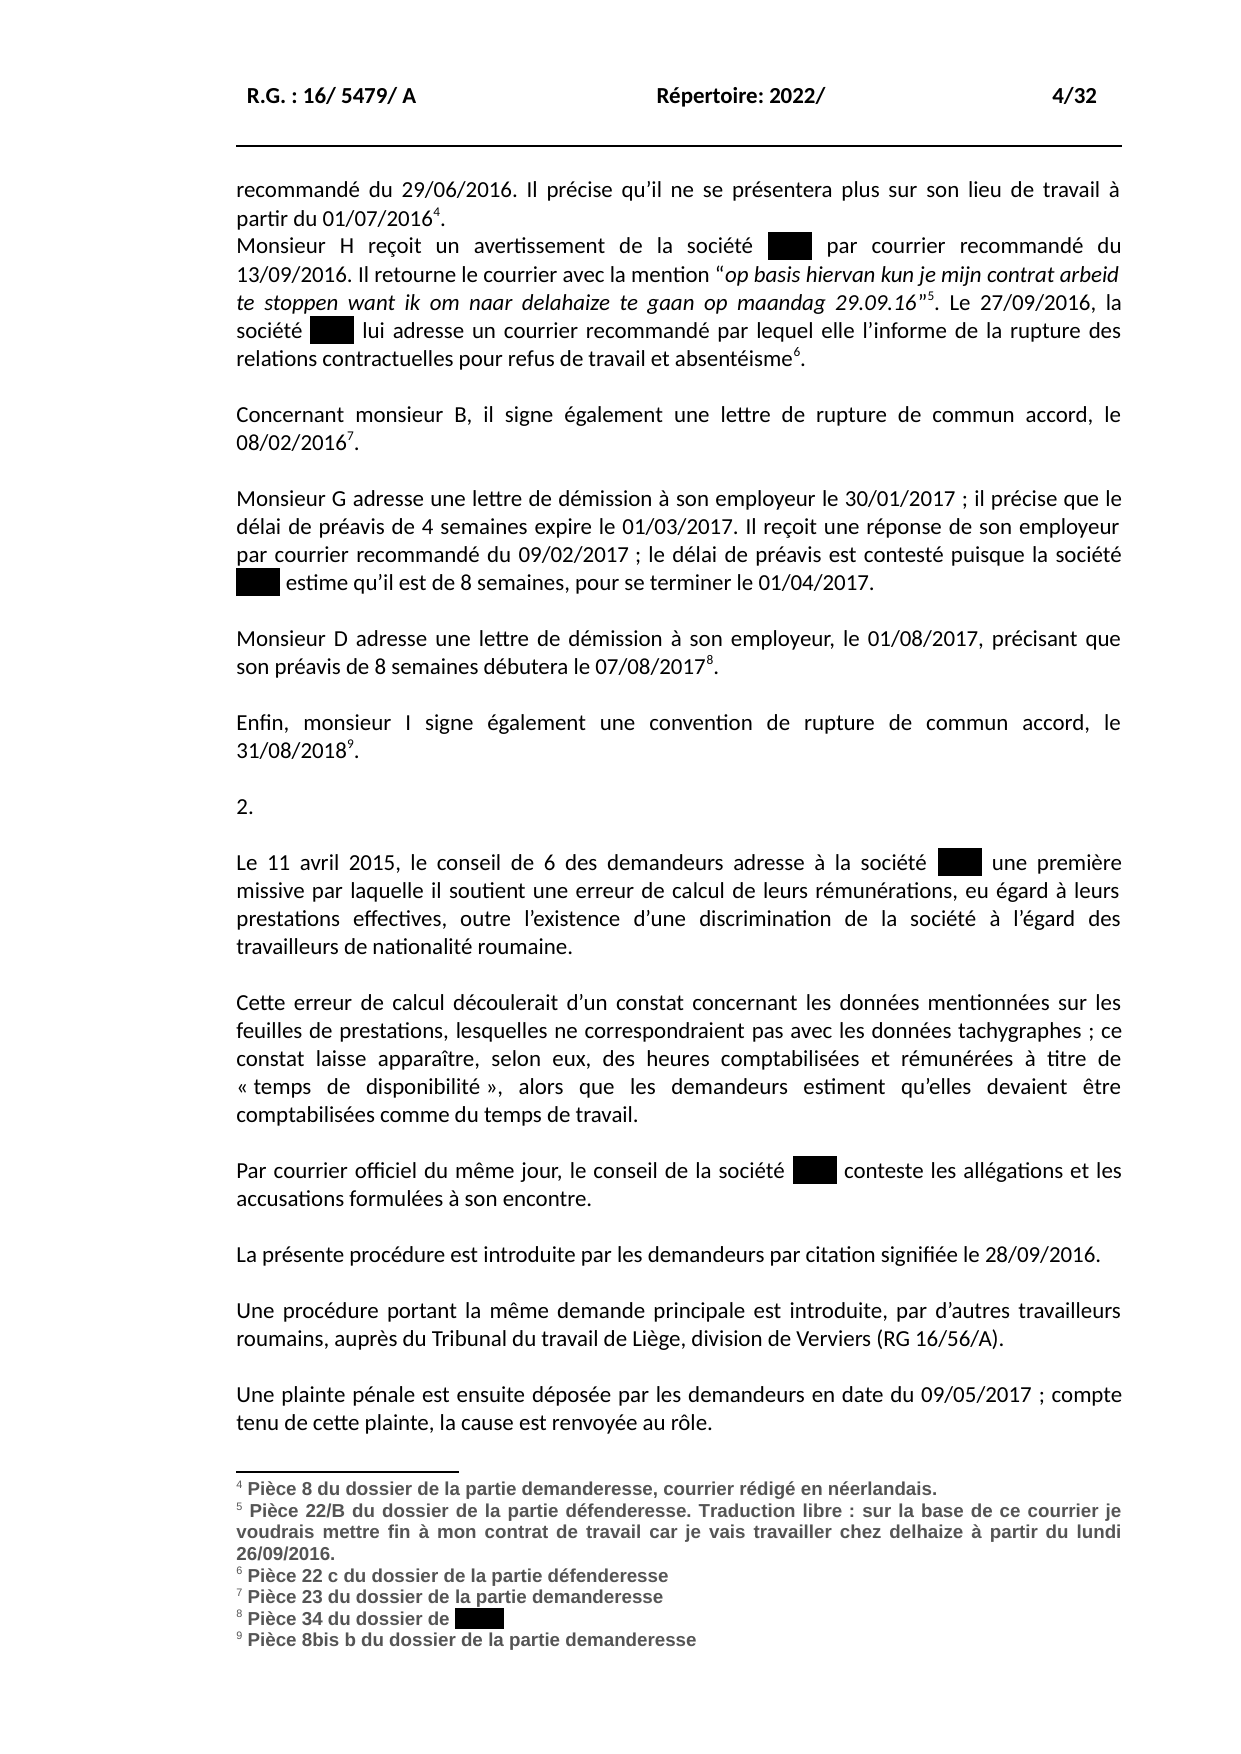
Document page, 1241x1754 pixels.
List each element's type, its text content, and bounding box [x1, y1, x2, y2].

text Enfin, monsieur I signe également une convention de rupture de commun accord, le 31/08/2018. [236, 708, 1122, 764]
text 2. [236, 792, 1122, 820]
text La présente procédure est introduite par les demandeurs par citation signifiée le 28/09/2016. [236, 1240, 1122, 1268]
text Cette erreur de calcul découlerait d’un constat concernant les données mentionnées sur les feuilles de prestations, lesquelles ne correspondraient pas avec les données tachygraphes ; ce constat laisse apparaître, selon eux, des heures comptabilisées et rémunérées à titre de « temps de disponibilité », alors que les demandeurs estiment qu’elles devaient être comptabilisées comme du temps de travail. [236, 988, 1122, 1128]
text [236, 176, 1122, 232]
text Monsieur D adresse une lettre de démission à son employeur, le 01/08/2017, précisant que son préavis de 8 semaines débutera le 07/08/2017. [236, 624, 1122, 680]
text Monsieur H reçoit un avertissement de la société JOST par courrier recommandé du 13/09/2016. Il retourne le courrier avec la mention “op basis hiervan kun je mijn contrat arbeid te stoppen want ik om naar delahaize te gaan op maandag 29.09.16”. Le 27/09/2016, la société JOST lui adresse un courrier recommandé par lequel elle l’informe de la rupture des relations contractuelles pour refus de travail et absentéisme. [236, 232, 1122, 372]
text Une procédure portant la même demande principale est introduite, par d’autres travailleurs roumains, auprès du Tribunal du travail de Liège, division de Verviers (RG 16/56/A). [236, 1296, 1122, 1352]
text Concernant monsieur B, il signe également une lettre de rupture de commun accord, le 08/02/2016. [236, 400, 1122, 456]
text Monsieur G adresse une lettre de démission à son employeur le 30/01/2017 ; il précise que le délai de préavis de 4 semaines expire le 01/03/2017. Il reçoit une réponse de son employeur par courrier recommandé du 09/02/2017 ; le délai de préavis est contesté puisque la société JOST estime qu’il est de 8 semaines, pour se terminer le 01/04/2017. [236, 484, 1122, 596]
text Une plainte pénale est ensuite déposée par les demandeurs en date du 09/05/2017 ; compte tenu de cette plainte, la cause est renvoyée au rôle. [236, 1381, 1122, 1437]
text Le 11 avril 2015, le conseil de 6 des demandeurs adresse à la société JOST une première missive par laquelle il soutient une erreur de calcul de leurs rémunérations, eu égard à leurs prestations effectives, outre l’existence d’une discrimination de la société à l’égard des travailleurs de nationalité roumaine. [236, 848, 1122, 960]
text Par courrier officiel du même jour, le conseil de la société JOST conteste les allégations et les accusations formulées à son encontre. [236, 1156, 1122, 1212]
